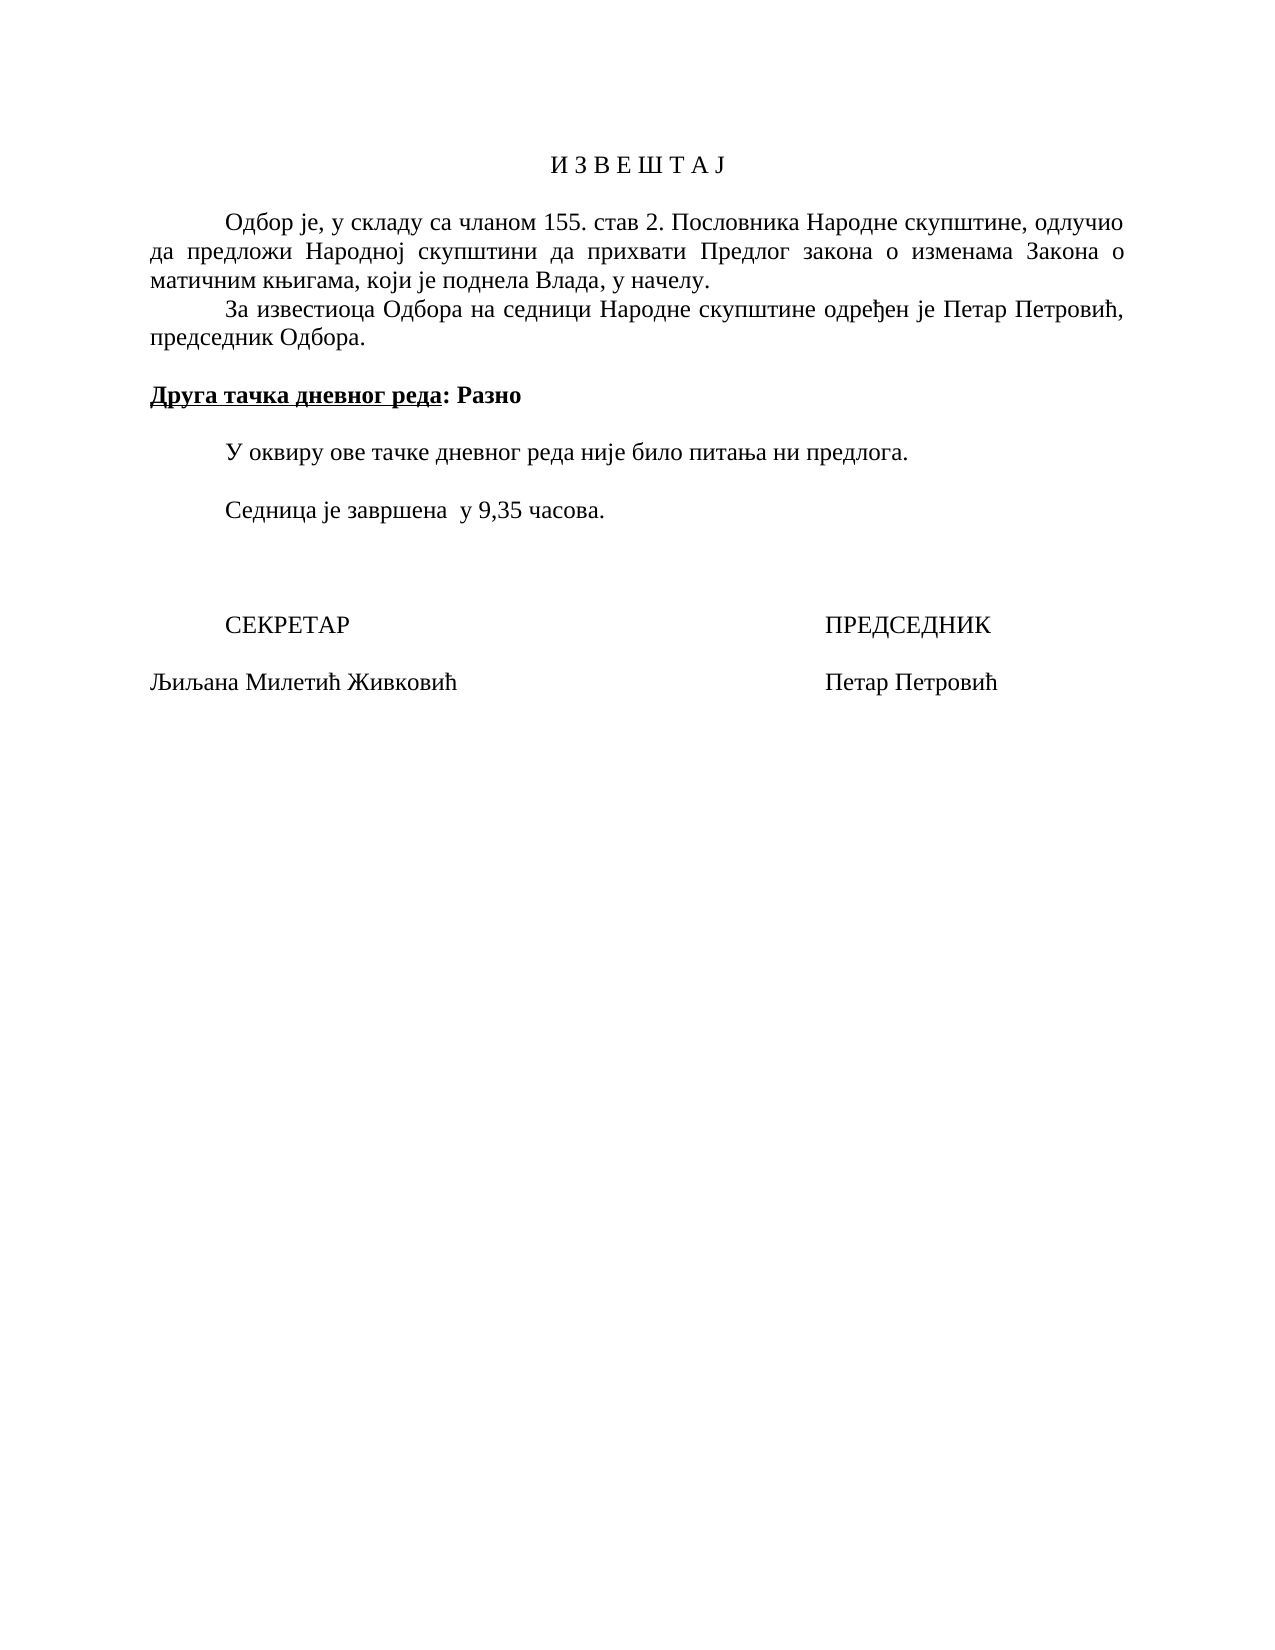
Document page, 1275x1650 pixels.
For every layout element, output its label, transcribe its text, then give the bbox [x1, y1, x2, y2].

text За известиоца Одбора на седници Народне скупштине одређен је Петар Петровић, председник Одбора. [150, 294, 1125, 351]
text Седница је завршена у 9,35 часова. [150, 495, 1125, 524]
text Одбор је, у складу са чланом 155. став 2. Пословника Народне скупштине, одлучио да предложи Народној скупштини да прихвати Предлог закона о изменама Закона о матичним књигама, који је поднела Влада, у начелу. [150, 207, 1125, 294]
text СЕКРЕТАР ПРЕДСЕДНИК [150, 610, 1125, 639]
text Љиљана Милетић Живковић Петар Петровић [150, 667, 1125, 696]
text И З В Е Ш Т А Ј [150, 150, 1125, 179]
text У оквиру ове тачке дневног реда није било питања ни предлога. [150, 437, 1125, 466]
text Друга тачка дневног реда: Разно [150, 380, 1125, 409]
